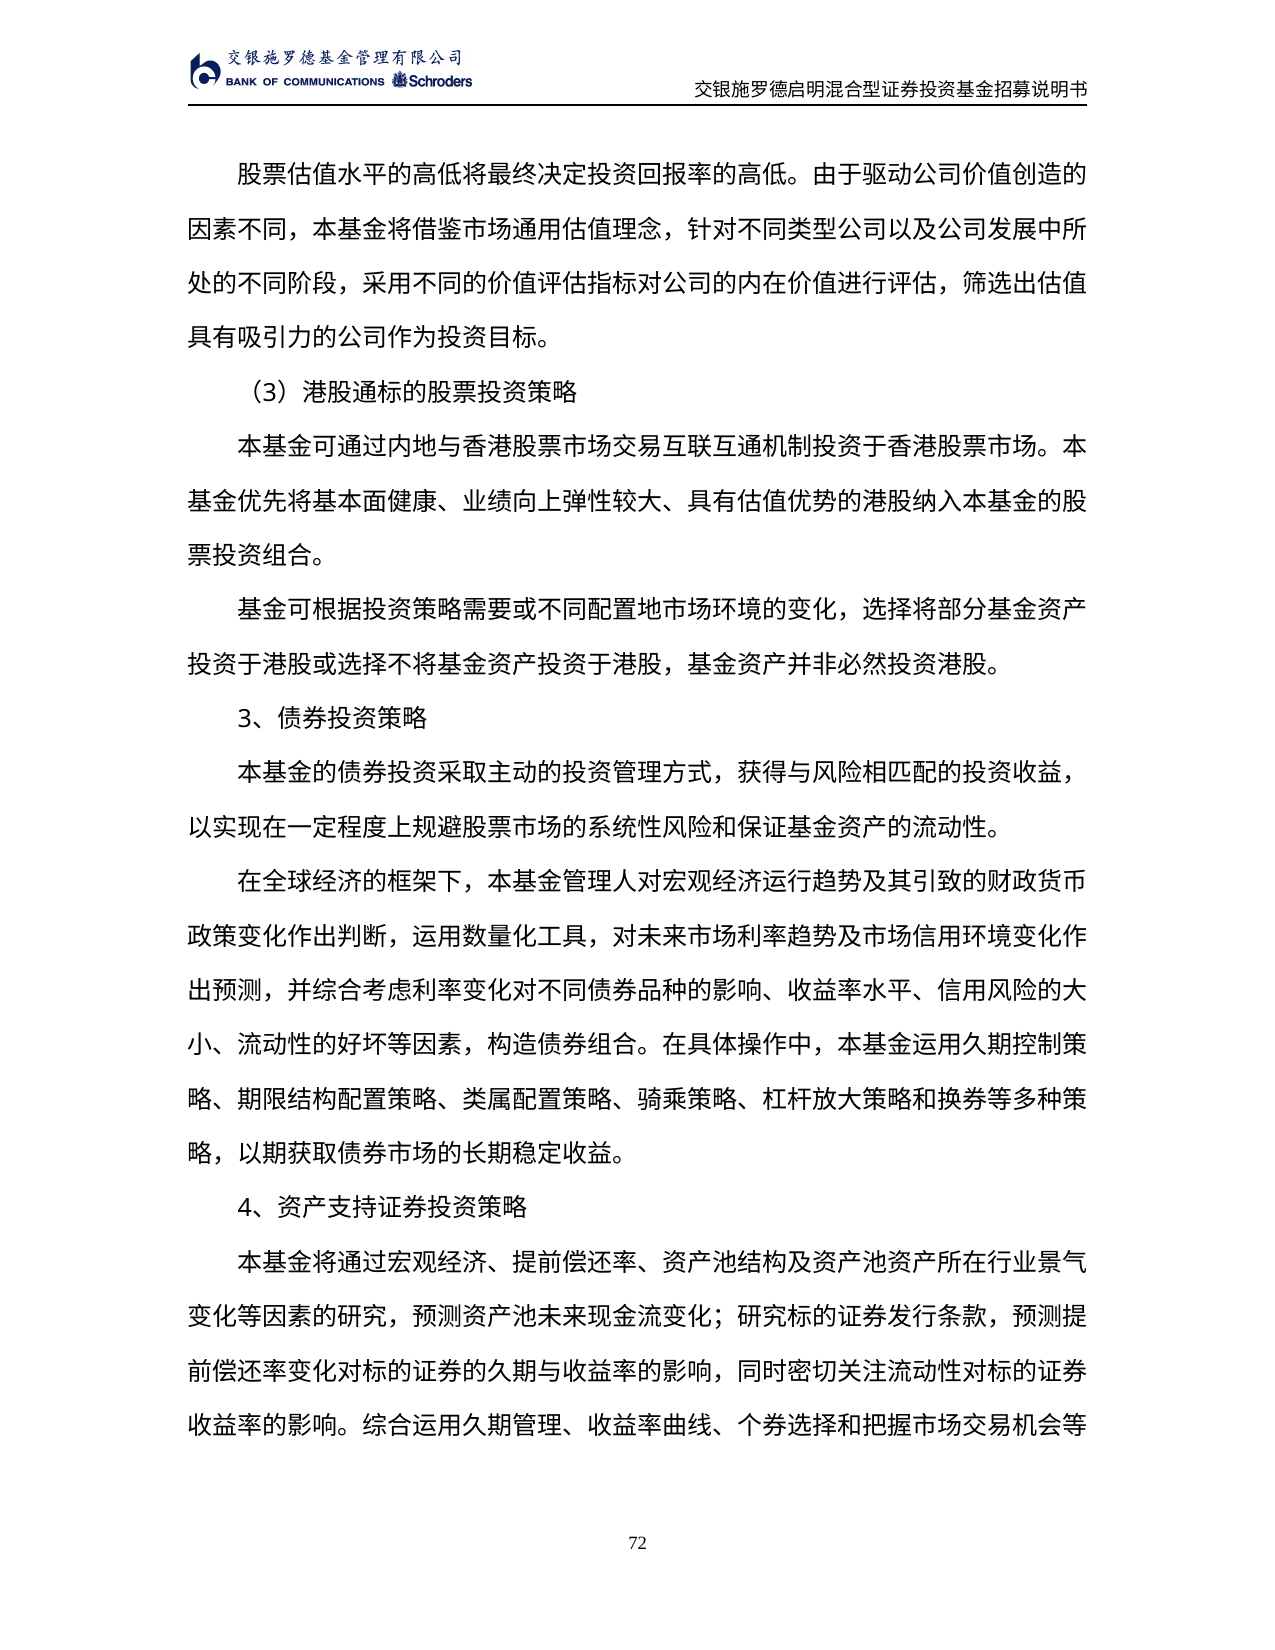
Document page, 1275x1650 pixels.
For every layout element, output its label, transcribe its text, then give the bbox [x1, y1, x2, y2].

text 在全球经济的框架下，本基金管理人对宏观经济运行趋势及其引致的财政货币政策变化作出判断，运用数量化工具，对未来市场利率趋势及市场信用环境变化作出预测，并综合考虑利率变化对不同债券品种的影响、收益率水平、信用风险的大小、流动性的好坏等因素，构造债券组合。在具体操作中，本基金运用久期控制策略、期限结构配置策略、类属配置策略、骑乘策略、杠杆放大策略和换券等多种策略，以期获取债券市场的长期稳定收益。 [187, 862, 1087, 1170]
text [187, 1242, 1087, 1442]
text 4、资产支持证券投资策略 [187, 1188, 1087, 1224]
text 基金可根据投资策略需要或不同配置地市场环境的变化，选择将部分基金资产投资于港股或选择不将基金资产投资于港股，基金资产并非必然投资港股。 [187, 590, 1087, 680]
text （3）港股通标的股票投资策略 [187, 372, 1087, 408]
picture [190, 50, 472, 89]
text 股票估值水平的高低将最终决定投资回报率的高低。由于驱动公司价值创造的因素不同，本基金将借鉴市场通用估值理念，针对不同类型公司以及公司发展中所处的不同阶段，采用不同的价值评估指标对公司的内在价值进行评估，筛选出估值具有吸引力的公司作为投资目标。 [187, 155, 1087, 354]
text 本基金可通过内地与香港股票市场交易互联互通机制投资于香港股票市场。本基金优先将基本面健康、业绩向上弹性较大、具有估值优势的港股纳入本基金的股票投资组合。 [187, 427, 1087, 572]
text 3、债券投资策略 [187, 698, 1087, 735]
text 本基金的债券投资采取主动的投资管理方式，获得与风险相匹配的投资收益，以实现在一定程度上规避股票市场的系统性风险和保证基金资产的流动性。 [187, 753, 1087, 843]
